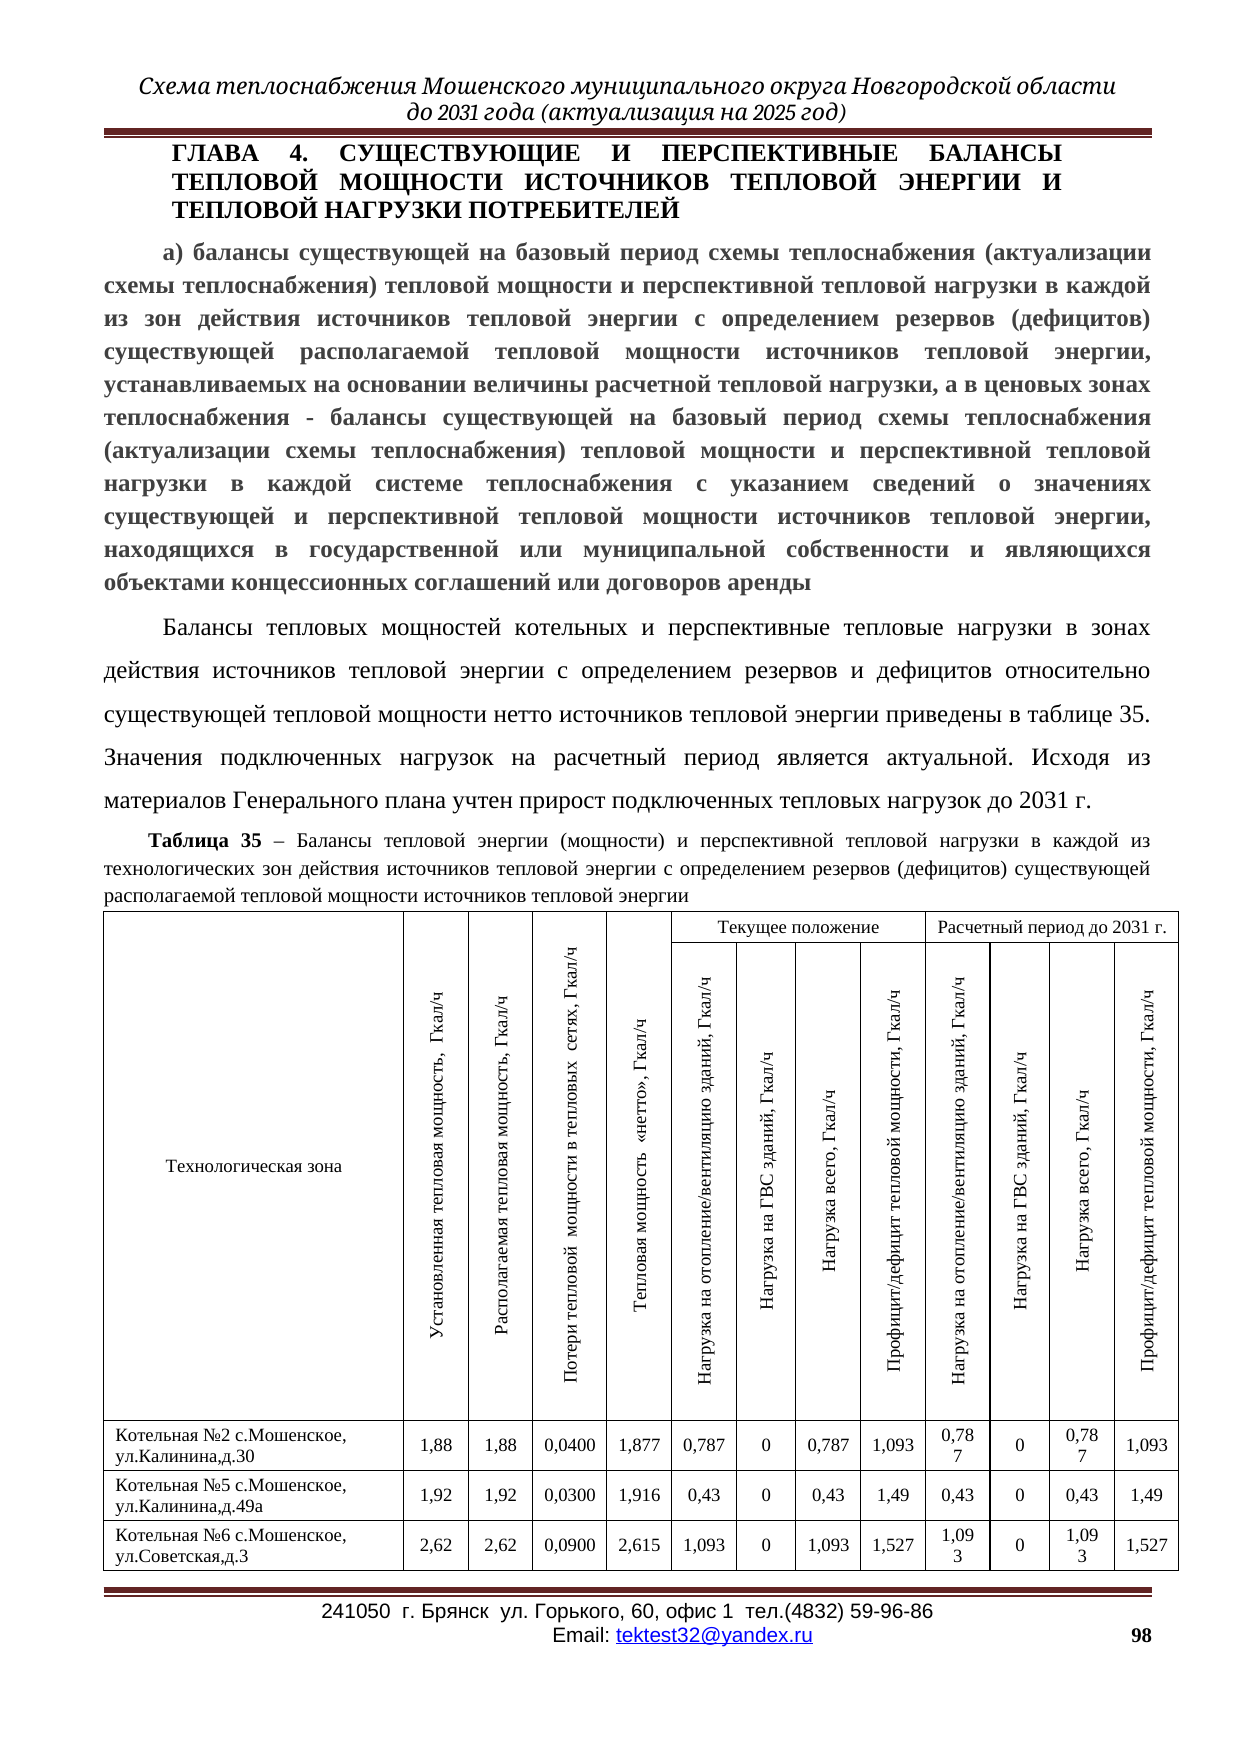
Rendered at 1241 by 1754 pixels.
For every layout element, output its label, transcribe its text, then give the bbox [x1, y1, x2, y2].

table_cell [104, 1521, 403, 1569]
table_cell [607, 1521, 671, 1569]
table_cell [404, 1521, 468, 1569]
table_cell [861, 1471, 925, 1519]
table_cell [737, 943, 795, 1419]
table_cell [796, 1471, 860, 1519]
text Балансы тепловых мощностей котельных и перспективные тепловые нагрузки в зонах действия источников тепловой энергии с определением резервов и дефицитов относительно существующей тепловой мощности нетто источников тепловой энергии приведены в таблице 35. Значения подключенных нагрузок на расчетный период является актуальной. Исходя из материалов Генерального плана учтен прирост подключенных тепловых нагрузок до 2031 г. [103, 612, 1152, 814]
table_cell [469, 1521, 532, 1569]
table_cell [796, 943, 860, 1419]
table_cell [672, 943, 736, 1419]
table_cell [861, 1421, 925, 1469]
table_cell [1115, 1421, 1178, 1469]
list Таблица 35 – Балансы тепловой энергии (мощности) и перспективной тепловой нагрузки в каждой из технологических зон действия источников тепловой энергии с определением резервов (дефицитов) существующей располагаемой тепловой мощности источников тепловой энергии [103, 828, 1152, 907]
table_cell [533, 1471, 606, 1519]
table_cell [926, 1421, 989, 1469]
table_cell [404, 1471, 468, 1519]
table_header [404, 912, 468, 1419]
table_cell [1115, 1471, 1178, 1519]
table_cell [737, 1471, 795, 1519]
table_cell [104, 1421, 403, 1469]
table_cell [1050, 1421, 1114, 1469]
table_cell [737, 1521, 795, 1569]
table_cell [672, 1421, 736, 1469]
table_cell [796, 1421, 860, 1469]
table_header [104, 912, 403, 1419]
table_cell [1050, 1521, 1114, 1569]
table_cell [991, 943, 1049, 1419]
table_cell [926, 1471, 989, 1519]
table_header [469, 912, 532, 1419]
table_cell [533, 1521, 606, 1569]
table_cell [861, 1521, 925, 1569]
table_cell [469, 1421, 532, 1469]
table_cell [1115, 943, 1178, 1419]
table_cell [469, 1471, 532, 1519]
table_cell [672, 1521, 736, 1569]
subtitle а) балансы существующей на базовый период схемы теплоснабжения (актуализации схемы теплоснабжения) тепловой мощности и перспективной тепловой нагрузки в каждой из зон действия источников тепловой энергии с определением резервов (дефицитов) существующей располагаемой тепловой мощности источников тепловой энергии, устанавливаемых на основании величины расчетной тепловой нагрузки, а в ценовых зонах теплоснабжения - балансы существующей на базовый период схемы теплоснабжения (актуализации схемы теплоснабжения) тепловой мощности и перспективной тепловой нагрузки в каждой системе теплоснабжения с указанием сведений о значениях существующей и перспективной тепловой мощности источников тепловой энергии, находящихся в государственной или муниципальной собственности и являющихся объектами концессионных соглашений или договоров аренды [103, 237, 1152, 596]
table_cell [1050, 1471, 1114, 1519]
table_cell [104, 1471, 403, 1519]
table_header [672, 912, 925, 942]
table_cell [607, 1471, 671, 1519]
subtitle ГЛАВА 4. СУЩЕСТВУЮЩИЕ И ПЕРСПЕКТИВНЫЕ БАЛАНСЫ ТЕПЛОВОЙ МОЩНОСТИ ИСТОЧНИКОВ ТЕПЛОВОЙ ЭНЕРГИИ И ТЕПЛОВОЙ НАГРУЗКИ ПОТРЕБИТЕЛЕЙ [172, 138, 1063, 224]
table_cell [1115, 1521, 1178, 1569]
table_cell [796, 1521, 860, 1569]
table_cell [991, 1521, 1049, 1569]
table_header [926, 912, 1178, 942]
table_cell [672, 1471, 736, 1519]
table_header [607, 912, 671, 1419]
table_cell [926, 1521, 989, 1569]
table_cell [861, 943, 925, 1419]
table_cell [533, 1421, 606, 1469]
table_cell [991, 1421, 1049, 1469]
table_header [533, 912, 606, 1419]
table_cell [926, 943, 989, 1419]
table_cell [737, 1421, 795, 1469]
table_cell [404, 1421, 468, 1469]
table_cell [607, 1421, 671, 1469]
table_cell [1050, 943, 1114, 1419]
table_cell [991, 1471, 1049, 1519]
